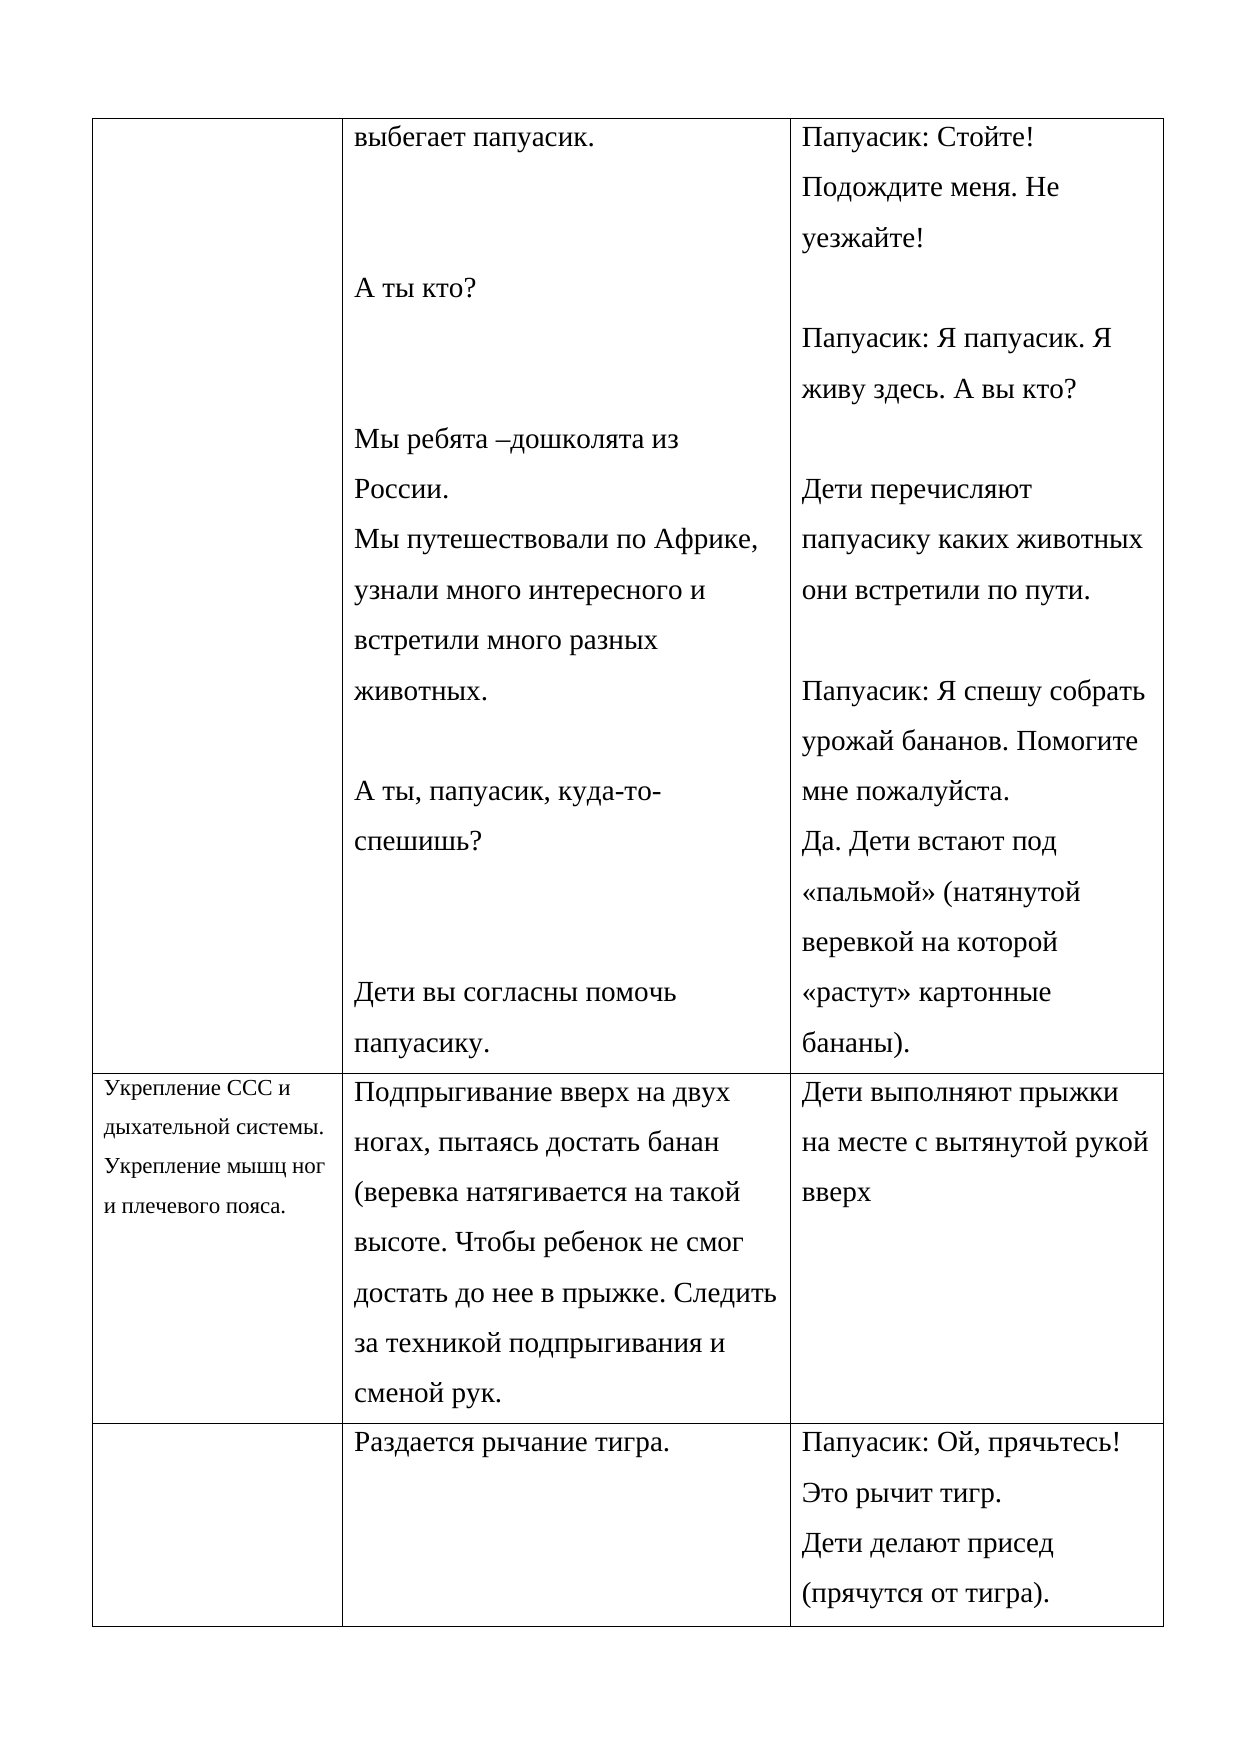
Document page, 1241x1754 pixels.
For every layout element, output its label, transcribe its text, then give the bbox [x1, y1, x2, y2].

table_cell Подпрыгивание вверх на двух ногах, пытаясь достать банан (веревка натягивается на такой высоте. Чтобы ребенок не смог достать до нее в прыжке. Следить за техникой подпрыгивания и сменой рук. [343, 1074, 790, 1423]
table_cell [93, 1424, 342, 1626]
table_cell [343, 119, 790, 1073]
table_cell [343, 1424, 790, 1626]
table_cell [93, 119, 342, 1073]
table_cell Дети выполняют прыжки на месте с вытянутой рукой вверх [791, 1074, 1163, 1423]
table_cell Укрепление ССС и дыхательной системы. Укрепление мышц ног и плечевого пояса. [93, 1074, 342, 1423]
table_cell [791, 119, 1163, 1073]
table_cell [791, 1424, 1163, 1626]
